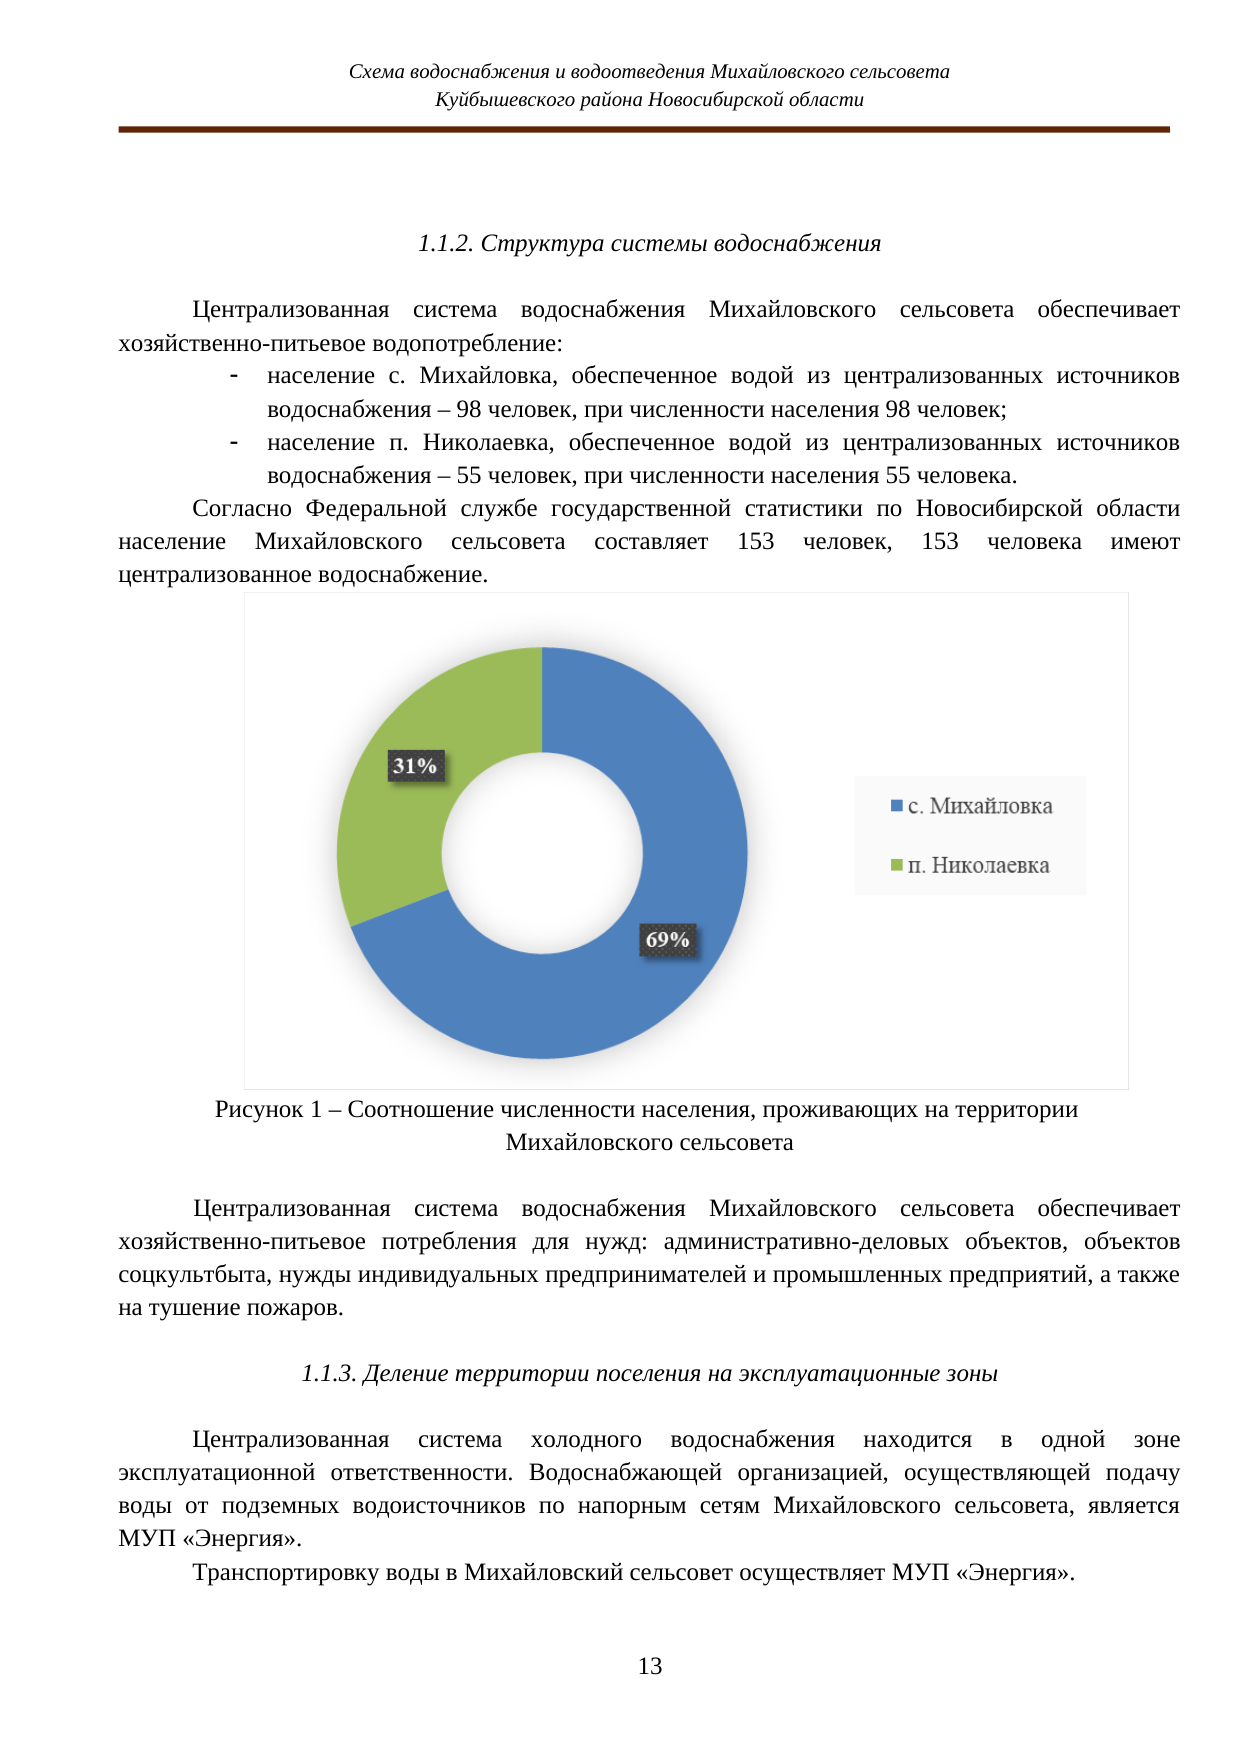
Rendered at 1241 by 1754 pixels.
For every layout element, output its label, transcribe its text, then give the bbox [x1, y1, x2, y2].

text 1.1.3. Деление территории поселения на эксплуатационные зоны [118, 1358, 1181, 1387]
text Согласно Федеральной службе государственной статистики по Новосибирской области население Михайловского сельсовета составляет 153 человек, 153 человека имеют централизованное водоснабжение. [118, 493, 1181, 587]
text Рисунок 1 – Соотношение численности населения, проживающих на территории Михайловского сельсовета [118, 1094, 1181, 1156]
list население с. Михайловка, обеспеченное водой из централизованных источников водоснабжения – 98 человек, при численности населения 98 человек; [229, 361, 1181, 422]
list население п. Николаевка, обеспеченное водой из централизованных источников водоснабжения – 55 человек, при численности населения 55 человека. [229, 427, 1181, 488]
subtitle 1.1.2. Структура системы водоснабжения [118, 228, 1181, 257]
text Централизованная система водоснабжения Михайловского сельсовета обеспечивает хозяйственно-питьевое потребления для нужд: административно-деловых объектов, объектов соцкультбыта, нужды индивидуальных предпринимателей и промышленных предприятий, а также на тушение пожаров. [118, 1193, 1181, 1321]
text Централизованная система холодного водоснабжения находится в одной зоне эксплуатационной ответственности. Водоснабжающей организацией, осуществляющей подачу воды от подземных водоисточников по напорным сетям Михайловского сельсовета, является МУП «Энергия». [118, 1424, 1181, 1552]
text Централизованная система водоснабжения Михайловского сельсовета обеспечивает хозяйственно-питьевое водопотребление: [118, 294, 1181, 356]
picture [243, 591, 1130, 1091]
text Транспортировку воды в Михайловский сельсовет осуществляет МУП «Энергия». [118, 1557, 1181, 1585]
